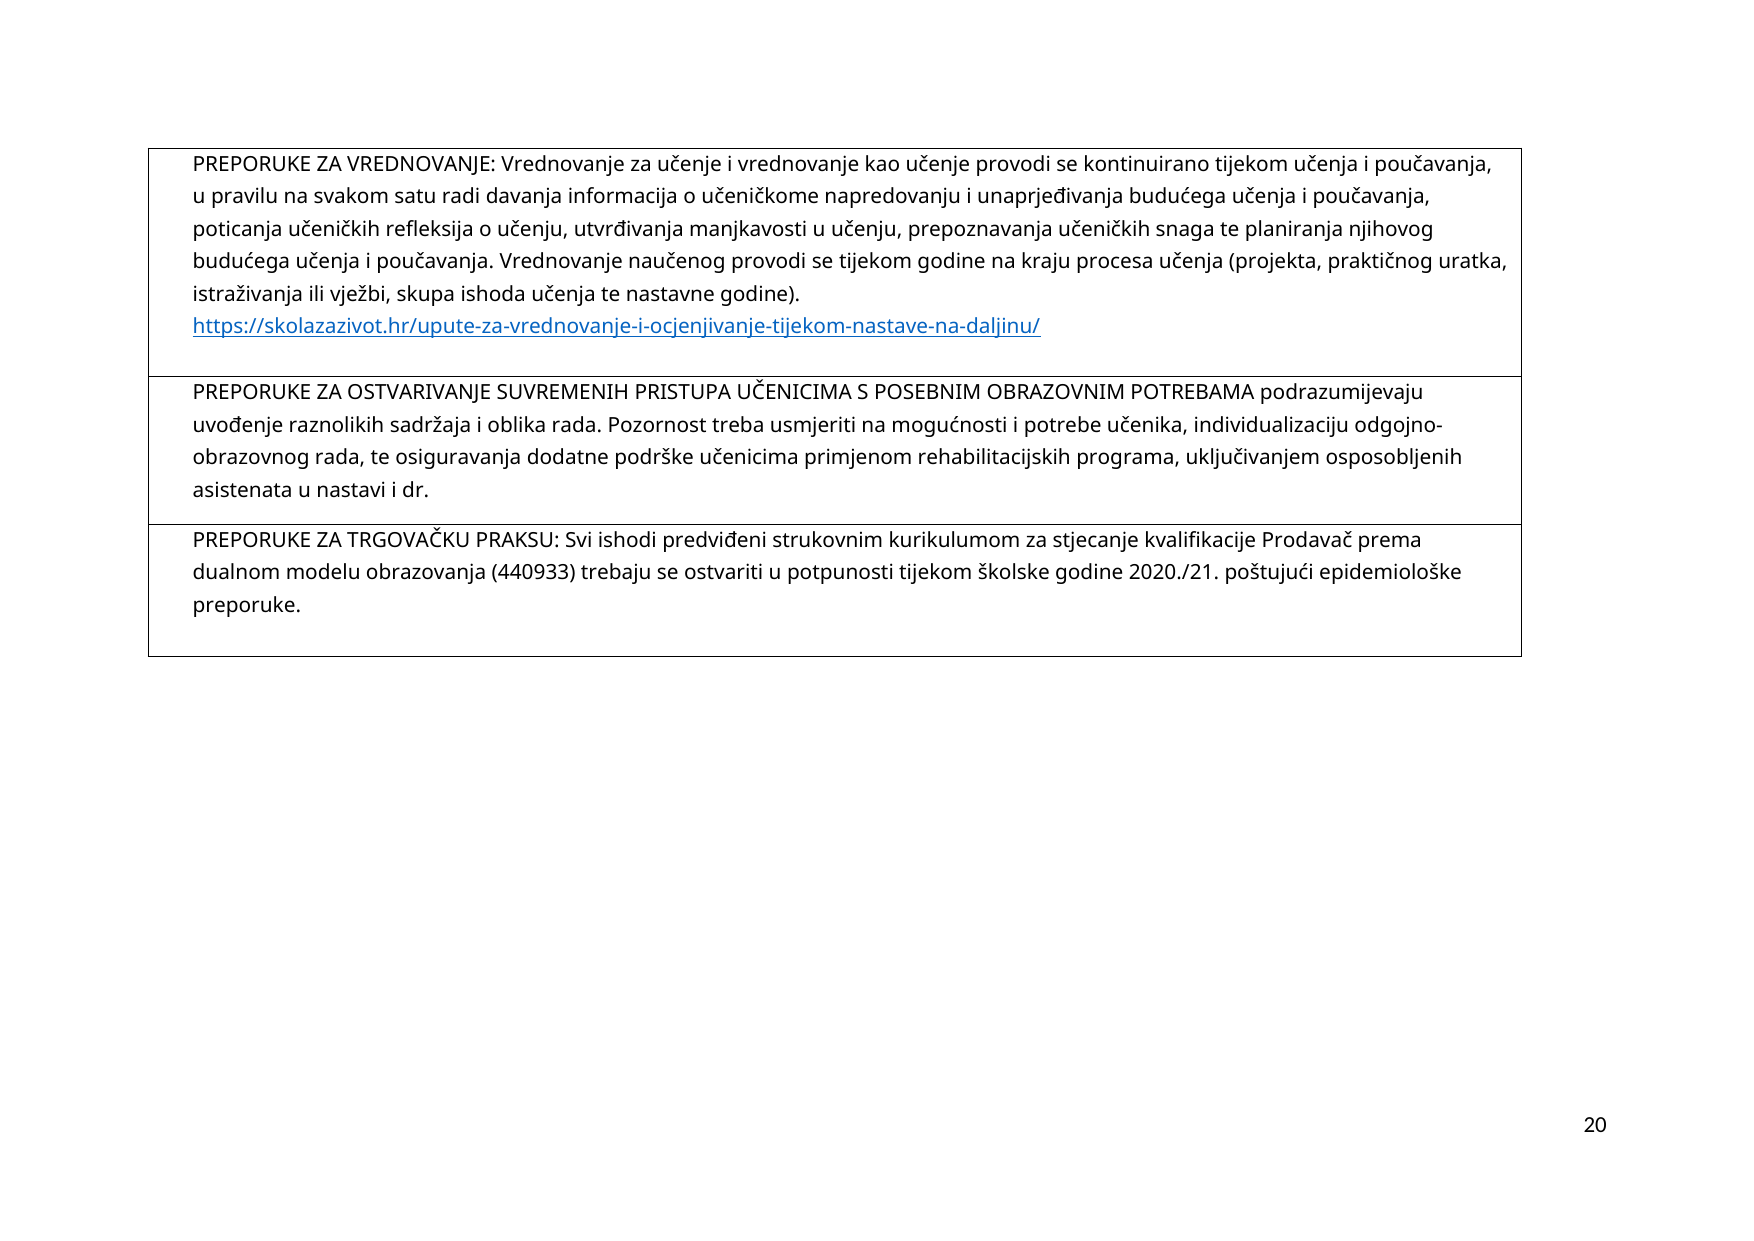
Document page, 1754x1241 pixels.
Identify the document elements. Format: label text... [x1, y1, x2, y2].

table_cell PREPORUKE ZA TRGOVAČKU PRAKSU: Svi ishodi predviđeni strukovnim kurikulumom za stjecanje kvalifikacije Prodavač prema dualnom modelu obrazovanja (440933) trebaju se ostvariti u potpunosti tijekom školske godine 2020./21. poštujući epidemiološke preporuke. [149, 525, 1521, 656]
table_cell PREPORUKE ZA OSTVARIVANJE SUVREMENIH PRISTUPA UČENICIMA S POSEBNIM OBRAZOVNIM POTREBAMA podrazumijevaju uvođenje raznolikih sadržaja i oblika rada. Pozornost treba usmjeriti na mogućnosti i potrebe učenika, individualizaciju odgojno-obrazovnog rada, te osiguravanja dodatne podrške učenicima primjenom rehabilitacijskih programa, uključivanjem osposobljenih asistenata u nastavi i dr. [149, 377, 1521, 524]
table_cell PREPORUKE ZA VREDNOVANJE: Vrednovanje za učenje i vrednovanje kao učenje provodi se kontinuirano tijekom učenja i poučavanja, u pravilu na svakom satu radi davanja informacija o učeničkome napredovanju i unaprjeđivanja budućega učenja i poučavanja, poticanja učeničkih refleksija o učenju, utvrđivanja manjkavosti u učenju, prepoznavanja učeničkih snaga te planiranja njihovog budućega učenja i poučavanja. Vrednovanje naučenog provodi se tijekom godine na kraju procesa učenja (projekta, praktičnog uratka, istraživanja ili vježbi, skupa ishoda učenja te nastavne godine). https://skolazazivot.hr/upute-za-vrednovanje-i-ocjenjivanje-tijekom-nastave-na-daljinu/ [149, 149, 1521, 376]
